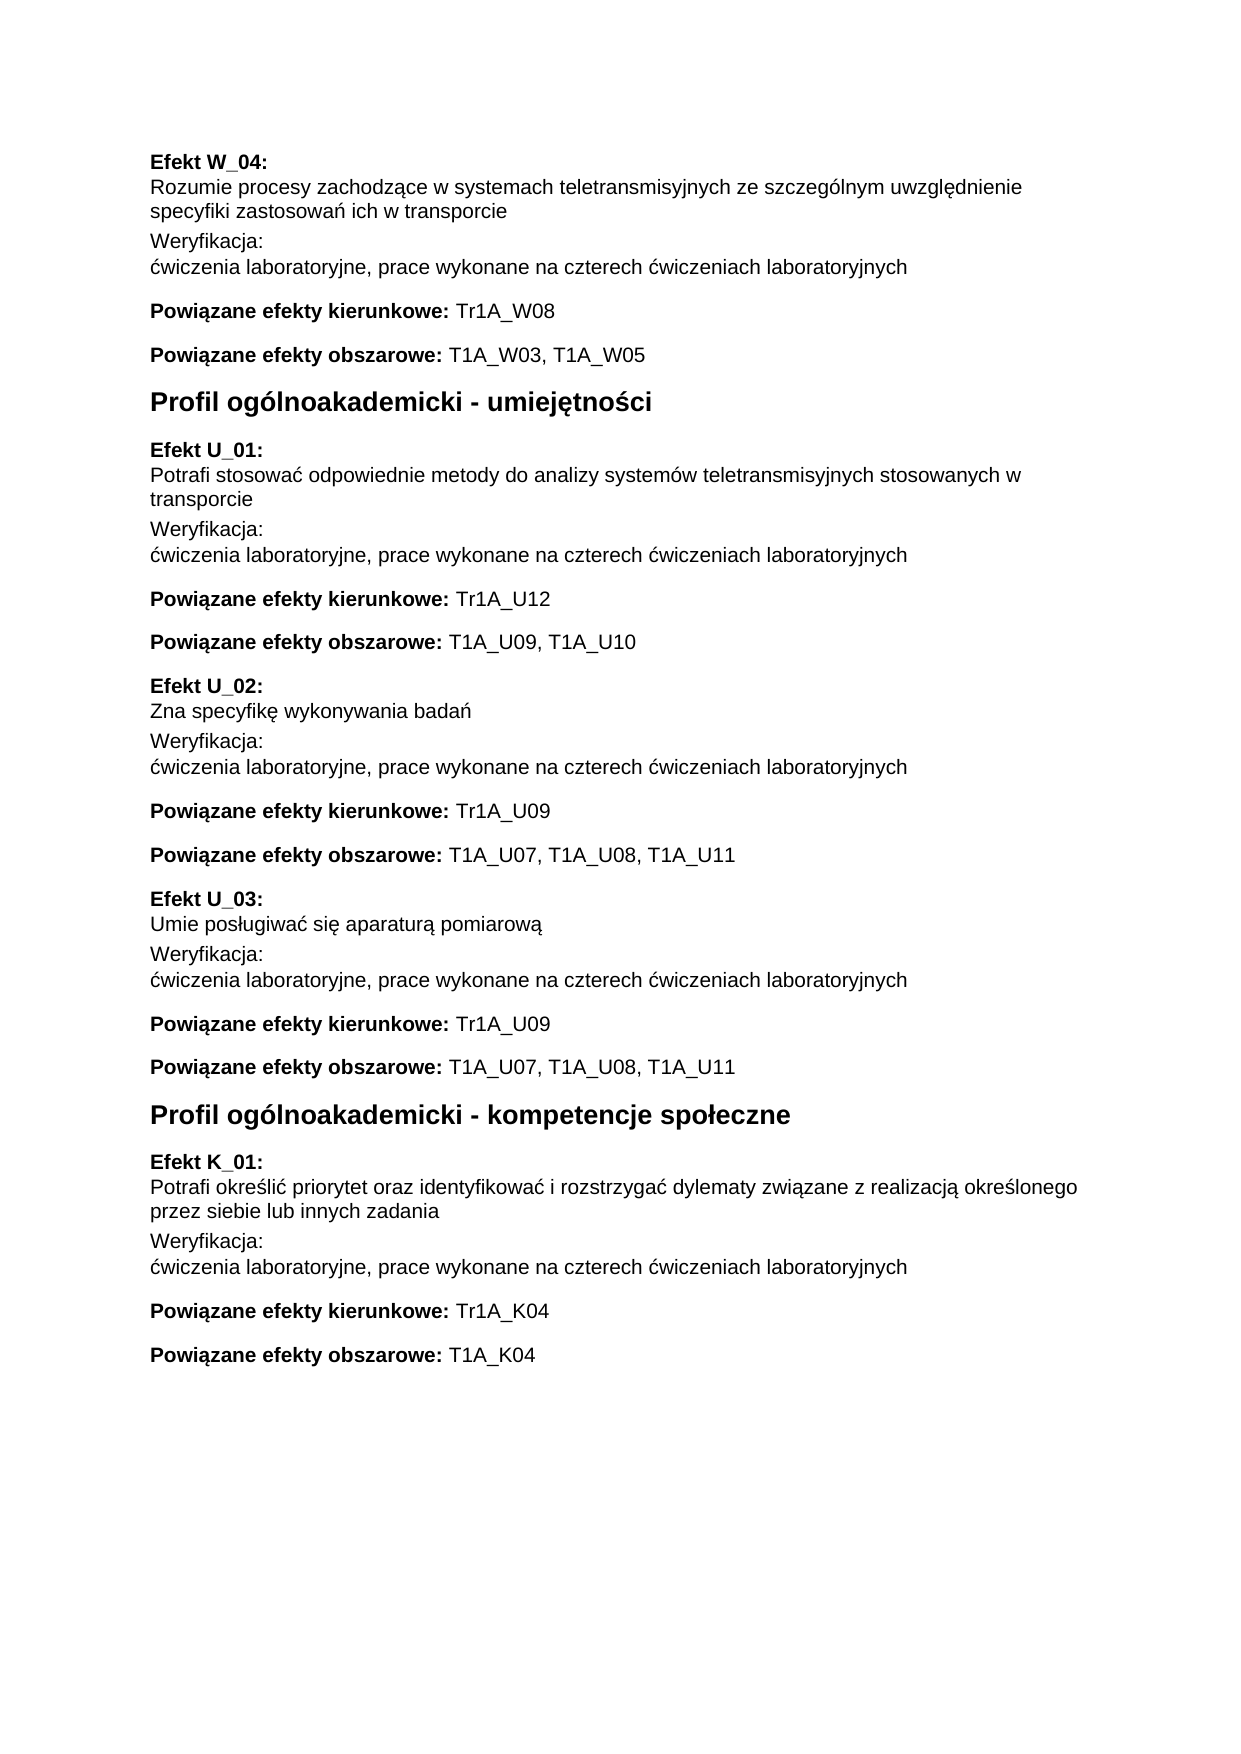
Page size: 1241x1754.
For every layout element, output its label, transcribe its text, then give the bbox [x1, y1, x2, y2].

text Powiązane efekty obszarowe: T1A_K04 [150, 1343, 1090, 1367]
text Powiązane efekty kierunkowe: Tr1A_U09 [150, 1011, 1090, 1035]
text Zna specyfikę wykonywania badań [150, 699, 1090, 723]
text Efekt K_01: [150, 1150, 1090, 1174]
text ćwiczenia laboratoryjne, prace wykonane na czterech ćwiczeniach laboratoryjnych [150, 1255, 1090, 1279]
text Weryfikacja: [150, 1229, 1090, 1253]
text Efekt U_01: [150, 437, 1090, 461]
text Powiązane efekty obszarowe: T1A_U07, T1A_U08, T1A_U11 [150, 1055, 1090, 1079]
text Powiązane efekty kierunkowe: Tr1A_U09 [150, 799, 1090, 823]
text Powiązane efekty obszarowe: T1A_U09, T1A_U10 [150, 630, 1090, 654]
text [150, 255, 1090, 279]
text Powiązane efekty kierunkowe: Tr1A_W08 [150, 299, 1090, 323]
text Weryfikacja: [150, 942, 1090, 966]
text Weryfikacja: [150, 229, 1090, 253]
text ćwiczenia laboratoryjne, prace wykonane na czterech ćwiczeniach laboratoryjnych [150, 543, 1090, 567]
text Weryfikacja: [150, 517, 1090, 541]
text Weryfikacja: [150, 729, 1090, 753]
text Powiązane efekty obszarowe: T1A_U07, T1A_U08, T1A_U11 [150, 843, 1090, 867]
subtitle Profil ogólnoakademicki - kompetencje społeczne [150, 1099, 1090, 1130]
text Efekt W_04: [150, 150, 1090, 174]
text ćwiczenia laboratoryjne, prace wykonane na czterech ćwiczeniach laboratoryjnych [150, 755, 1090, 779]
text Potrafi stosować odpowiednie metody do analizy systemów teletransmisyjnych stosowanych w transporcie [150, 462, 1090, 510]
text Powiązane efekty kierunkowe: Tr1A_U12 [150, 586, 1090, 610]
text Powiązane efekty kierunkowe: Tr1A_K04 [150, 1299, 1090, 1323]
text Potrafi określić priorytet oraz identyfikować i rozstrzygać dylematy związane z realizacją określonego przez siebie lub innych zadania [150, 1175, 1090, 1223]
text Efekt U_03: [150, 886, 1090, 910]
subtitle Profil ogólnoakademicki - umiejętności [150, 386, 1090, 418]
text Umie posługiwać się aparaturą pomiarową [150, 911, 1090, 935]
text Powiązane efekty obszarowe: T1A_W03, T1A_W05 [150, 343, 1090, 367]
text Efekt U_02: [150, 674, 1090, 698]
text Rozumie procesy zachodzące w systemach teletransmisyjnych ze szczególnym uwzględnienie specyfiki zastosowań ich w transporcie [150, 175, 1090, 223]
text ćwiczenia laboratoryjne, prace wykonane na czterech ćwiczeniach laboratoryjnych [150, 968, 1090, 992]
